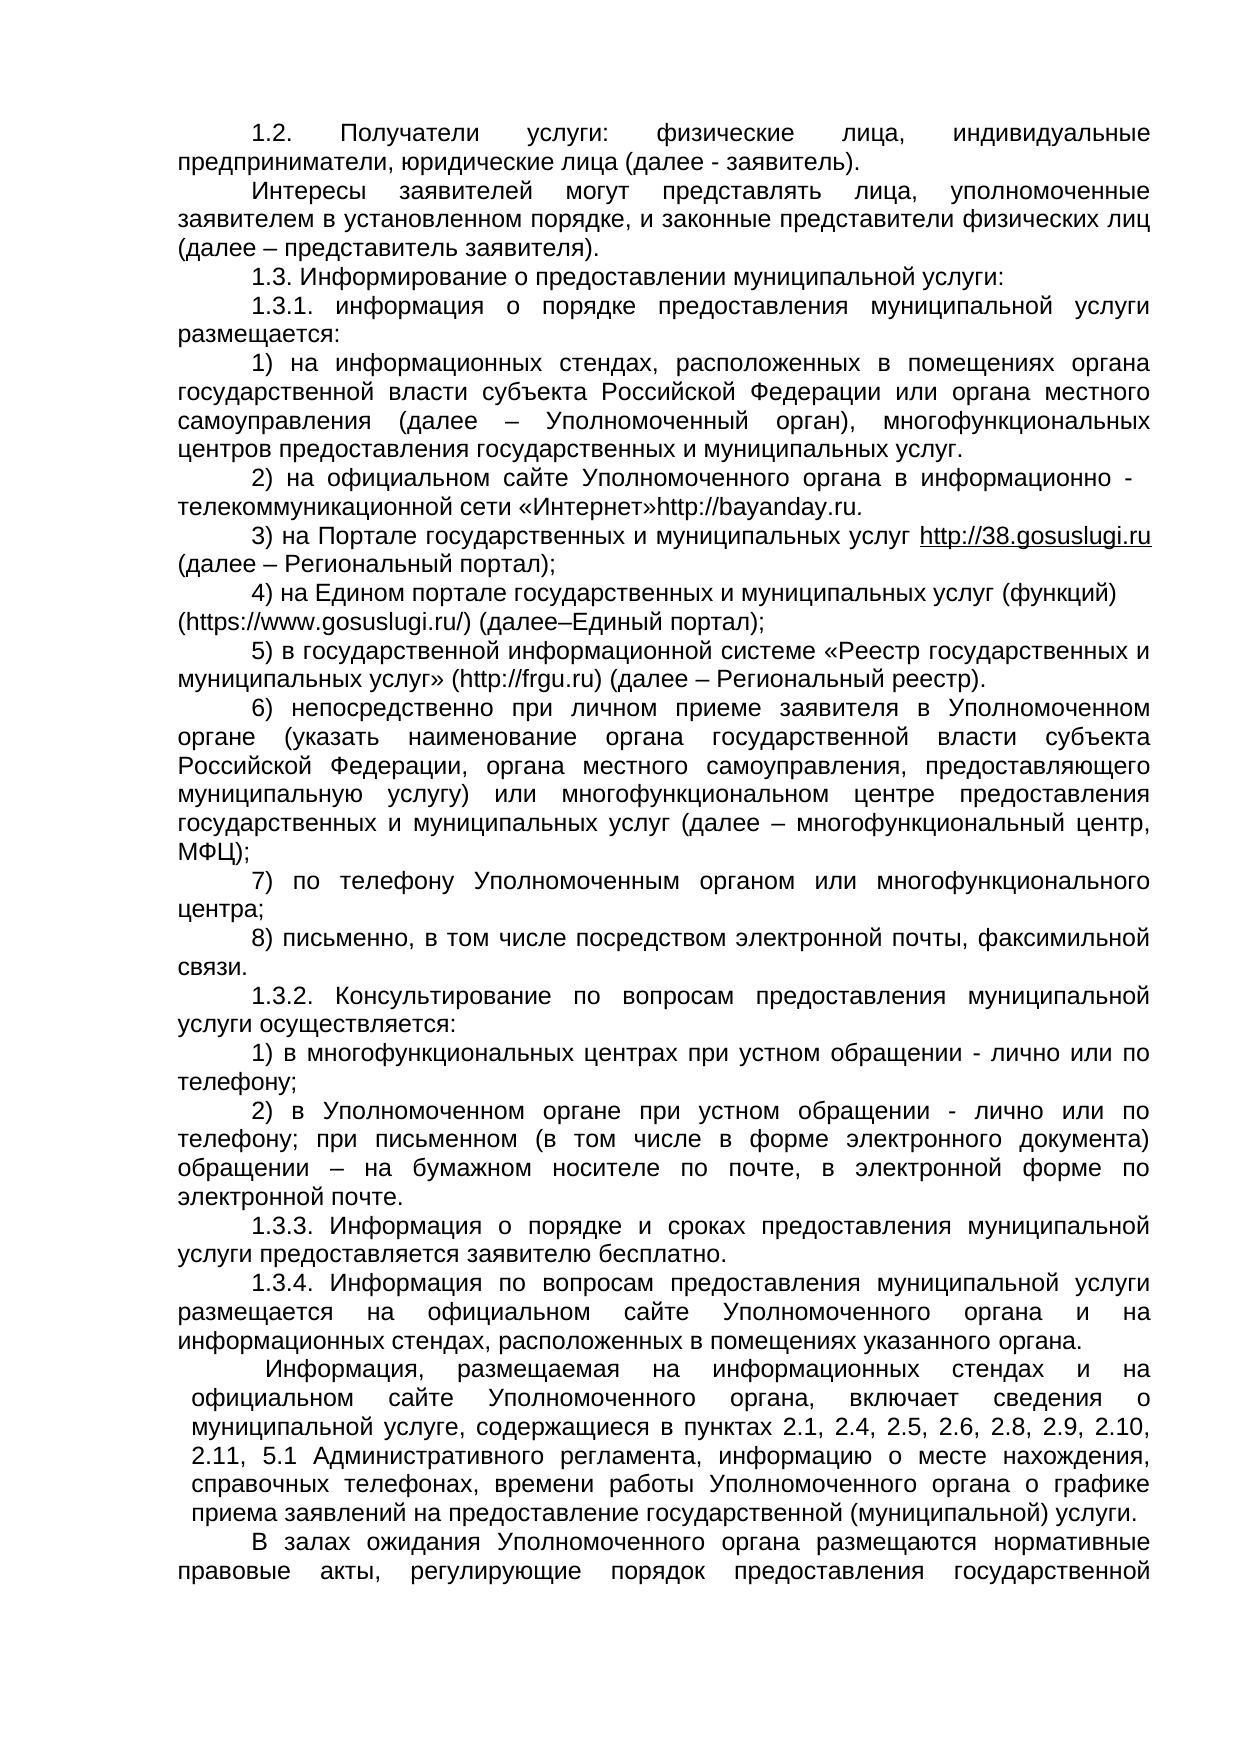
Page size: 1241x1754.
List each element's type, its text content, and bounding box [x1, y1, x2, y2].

list 1.3. Информирование о предоставлении муниципальной услуги: [177, 262, 1151, 291]
list 8) письменно, в том числе посредством электронной почты, факсимильной связи. [177, 923, 1151, 981]
list 1.3.4. Информация по вопросам предоставления муниципальной услуги размещается на официальном сайте Уполномоченного органа и на информационных стендах, расположенных в помещениях указанного органа. [177, 1268, 1151, 1354]
list 2) на официальном сайте Уполномоченного органа в информационно - телекоммуникационной сети «Интернет»http://bayanday.ru. [177, 463, 1134, 521]
list 1.3.2. Консультирование по вопросам предоставления муниципальной услуги осуществляется: [177, 981, 1151, 1038]
list 7) по телефону Уполномоченным органом или многофункционального центра; [177, 866, 1151, 923]
list 5) в государственной информационной системе «Реестр государственных и муниципальных услуг» (http://frgu.ru) (далее – Региональный реестр). [177, 636, 1151, 693]
text Информация, размещаемая на информационных стендах и на официальном сайте Уполномоченного органа, включает сведения о муниципальной услуге, содержащиеся в пунктах 2.1, 2.4, 2.5, 2.6, 2.8, 2.9, 2.10, 2.11, 5.1 Административного регламента, информацию о месте нахождения, справочных телефонах, времени работы Уполномоченного органа о графике приема заявлений на предоставление государственной (муниципальной) услуги. [191, 1354, 1151, 1527]
list (https://www.gosuslugi.ru/) (далее–Единый портал); [177, 607, 1152, 636]
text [177, 1527, 1151, 1584]
list 1.2. Получатели услуги: физические лица, индивидуальные предприниматели, юридические лица (далее - заявитель). [177, 118, 1151, 176]
list 6) непосредственно при личном приеме заявителя в Уполномоченном органе (указать наименование органа государственной власти субъекта Российской Федерации, органа местного самоуправления, предоставляющего муниципальную услугу) или многофункциональном центре предоставления государственных и муниципальных услуг (далее – многофункциональный центр, МФЦ); [177, 693, 1151, 866]
list 1.3.1. информация о порядке предоставления муниципальной услуги размещается: [177, 291, 1151, 348]
list 1.3.3. Информация о порядке и сроках предоставления муниципальной услуги предоставляется заявителю бесплатно. [177, 1211, 1151, 1268]
list 3) на Портале государственных и муниципальных услуг http://38.gosuslugi.ru (далее – Региональный портал); [177, 521, 1151, 578]
list 4) на Едином портале государственных и муниципальных услуг (функций) [177, 578, 1152, 607]
text Интересы заявителей могут представлять лица, уполномоченные заявителем в установленном порядке, и законные представители физических лиц (далее – представитель заявителя). [177, 176, 1151, 262]
list 1) в многофункциональных центрах при устном обращении - лично или по телефону; [177, 1038, 1151, 1096]
list 2) в Уполномоченном органе при устном обращении - лично или по телефону; при письменном (в том числе в форме электронного документа) обращении – на бумажном носителе по почте, в электронной форме по электронной почте. [177, 1096, 1151, 1211]
list 1) на информационных стендах, расположенных в помещениях органа государственной власти субъекта Российской Федерации или органа местного самоуправления (далее – Уполномоченный орган), многофункциональных центров предоставления государственных и муниципальных услуг. [177, 348, 1151, 463]
